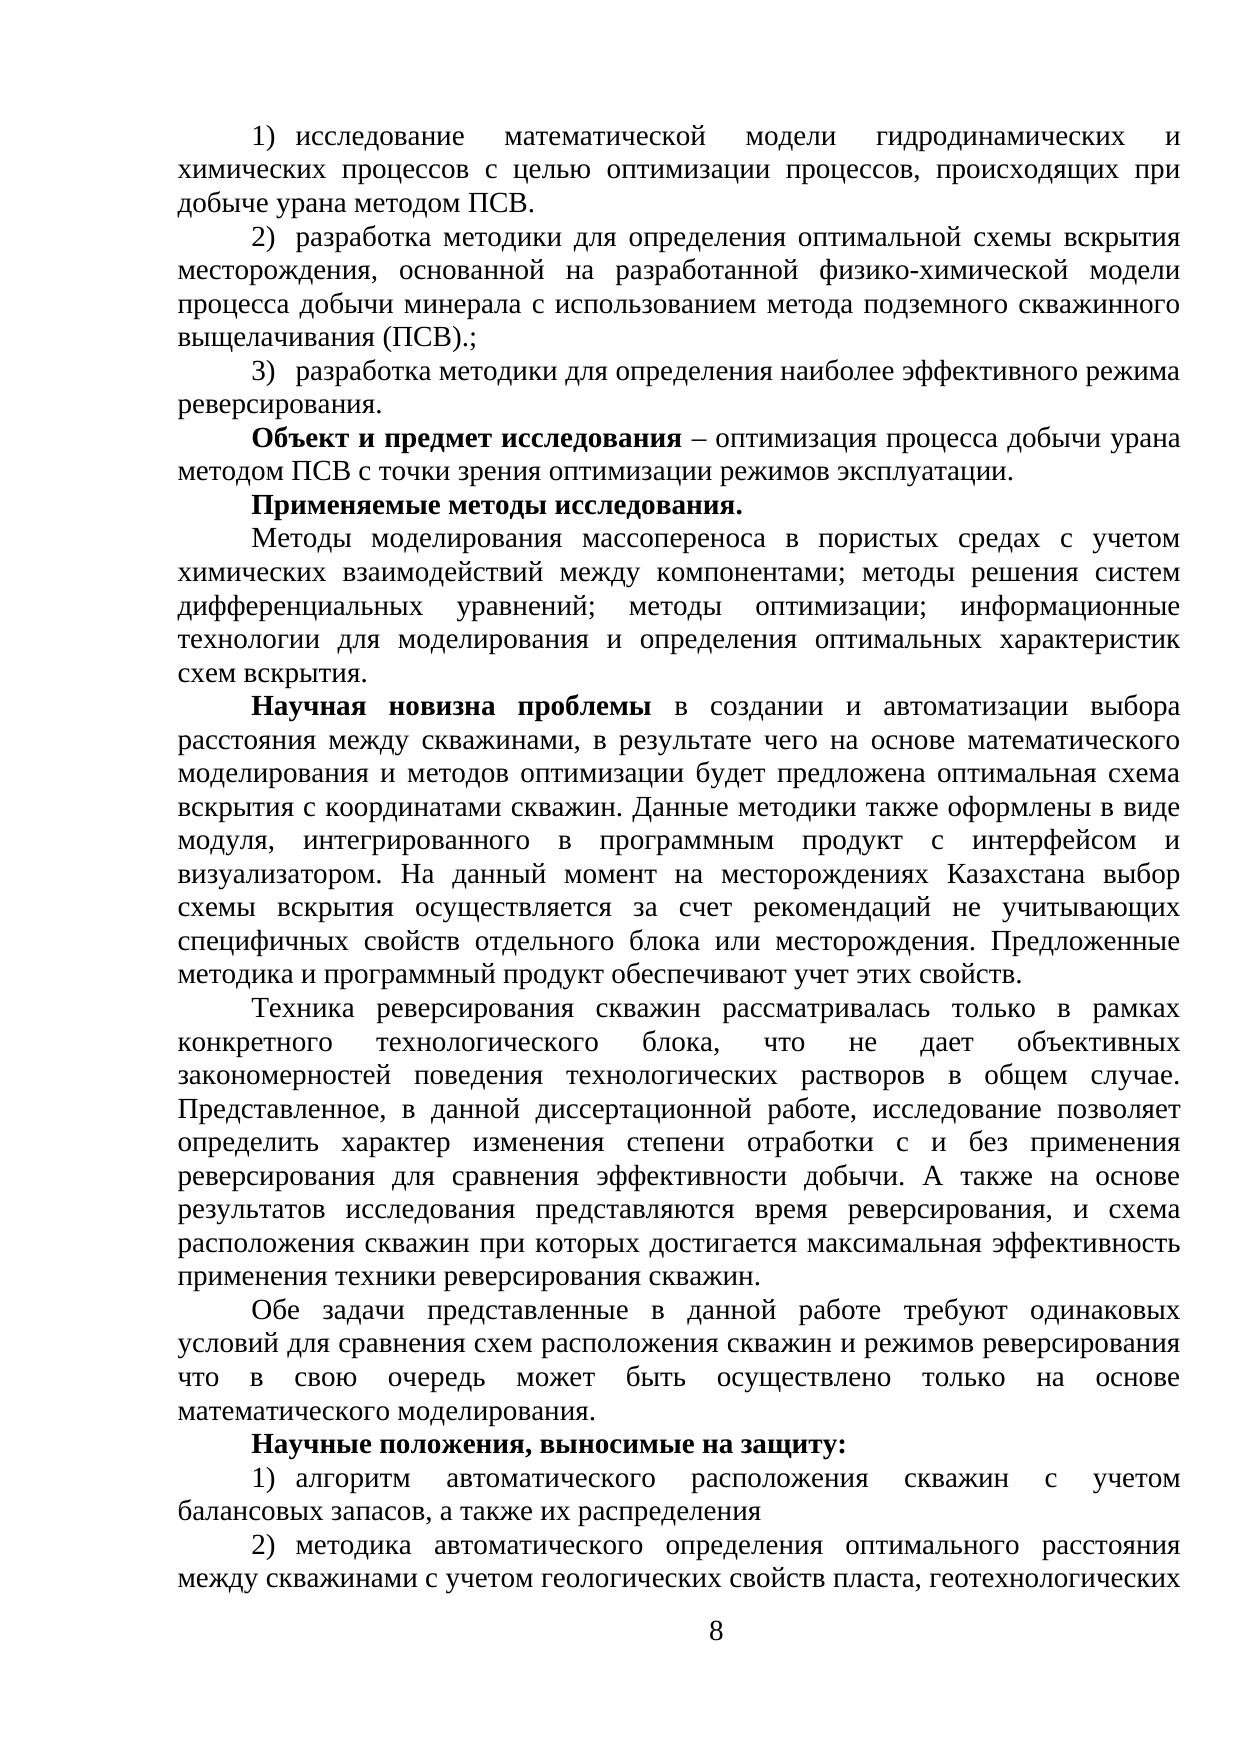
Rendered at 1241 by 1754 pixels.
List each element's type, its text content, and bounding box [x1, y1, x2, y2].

text Применяемые методы исследования. [177, 487, 1181, 521]
text Объект и предмет исследования – оптимизация процесса добычи урана методом ПСВ с точки зрения оптимизации режимов эксплуатации. [177, 420, 1181, 487]
text Методы моделирования массопереноса в пористых средах с учетом химических взаимодействий между компонентами; методы решения систем дифференциальных уравнений; методы оптимизации; информационные технологии для моделирования и определения оптимальных характеристик схем вскрытия. [177, 521, 1181, 688]
list исследование математической модели гидродинамических и химических процессов с целью оптимизации процессов, происходящих при добыче урана методом ПСВ. [177, 118, 1181, 219]
text Научная новизна проблемы в создании и автоматизации выбора расстояния между скважинами, в результате чего на основе математического моделирования и методов оптимизации будет предложена оптимальная схема вскрытия с координатами скважин. Данные методики также оформлены в виде модуля, интегрированного в программным продукт с интерфейсом и визуализатором. На данный момент на месторождениях Казахстана выбор схемы вскрытия осуществляется за счет рекомендаций не учитывающих специфичных свойств отдельного блока или месторождения. Предложенные методика и программный продукт обеспечивают учет этих свойств. [177, 688, 1181, 990]
text Обе задачи представленные в данной работе требуют одинаковых условий для сравнения схем расположения скважин и режимов реверсирования что в свою очередь может быть осуществлено только на основе математического моделирования. [177, 1292, 1181, 1426]
list разработка методики для определения наиболее эффективного режима реверсирования. [177, 353, 1181, 420]
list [177, 1527, 1181, 1594]
list разработка методики для определения оптимальной схемы вскрытия месторождения, основанной на разработанной физико-химической модели процесса добычи минерала с использованием метода подземного скважинного выщелачивания (ПСВ).; [177, 219, 1181, 353]
text Научные положения, выносимые на защиту: [177, 1426, 1181, 1460]
list алгоритм автоматического расположения скважин с учетом балансовых запасов, а также их распределения [177, 1460, 1181, 1527]
text Техника реверсирования скважин рассматривалась только в рамках конкретного технологического блока, что не дает объективных закономерностей поведения технологических растворов в общем случае. Представленное, в данной диссертационной работе, исследование позволяет определить характер изменения степени отработки с и без применения реверсирования для сравнения эффективности добычи. А также на основе результатов исследования представляются время реверсирования, и схема расположения скважин при которых достигается максимальная эффективность применения техники реверсирования скважин. [177, 990, 1181, 1292]
